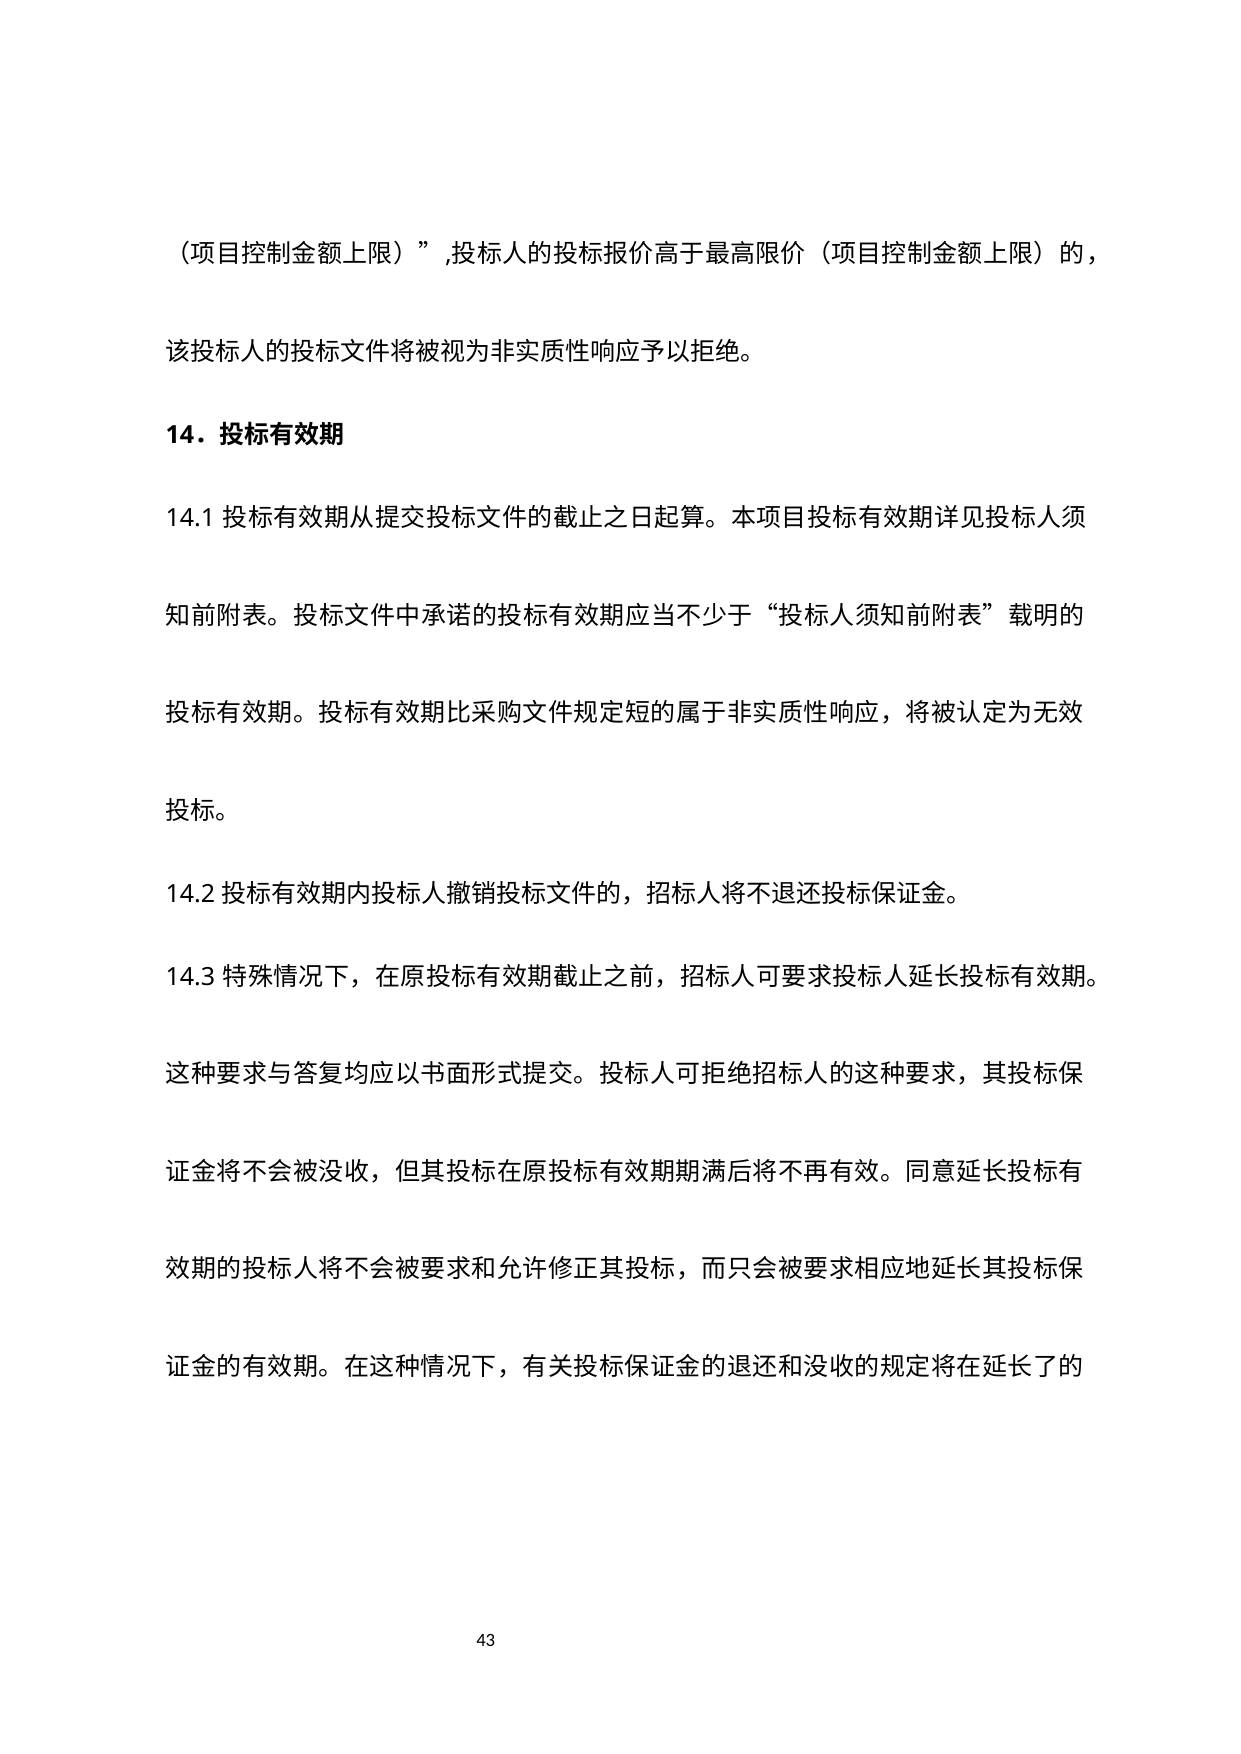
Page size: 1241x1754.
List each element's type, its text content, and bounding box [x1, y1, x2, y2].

text 14.2 投标有效期内投标人撤销投标文件的，招标人将不退还投标保证金。 [165, 859, 1087, 924]
text 14.1 投标有效期从提交投标文件的截止之日起算。本项目投标有效期详见投标人须知前附表。投标文件中承诺的投标有效期应当不少于“投标人须知前附表”载明的投标有效期。投标有效期比采购文件规定短的属于非实质性响应，将被认定为无效投标。 [165, 483, 1087, 841]
text 14．投标有效期 [165, 400, 1087, 465]
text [165, 942, 1087, 1397]
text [165, 219, 1087, 382]
